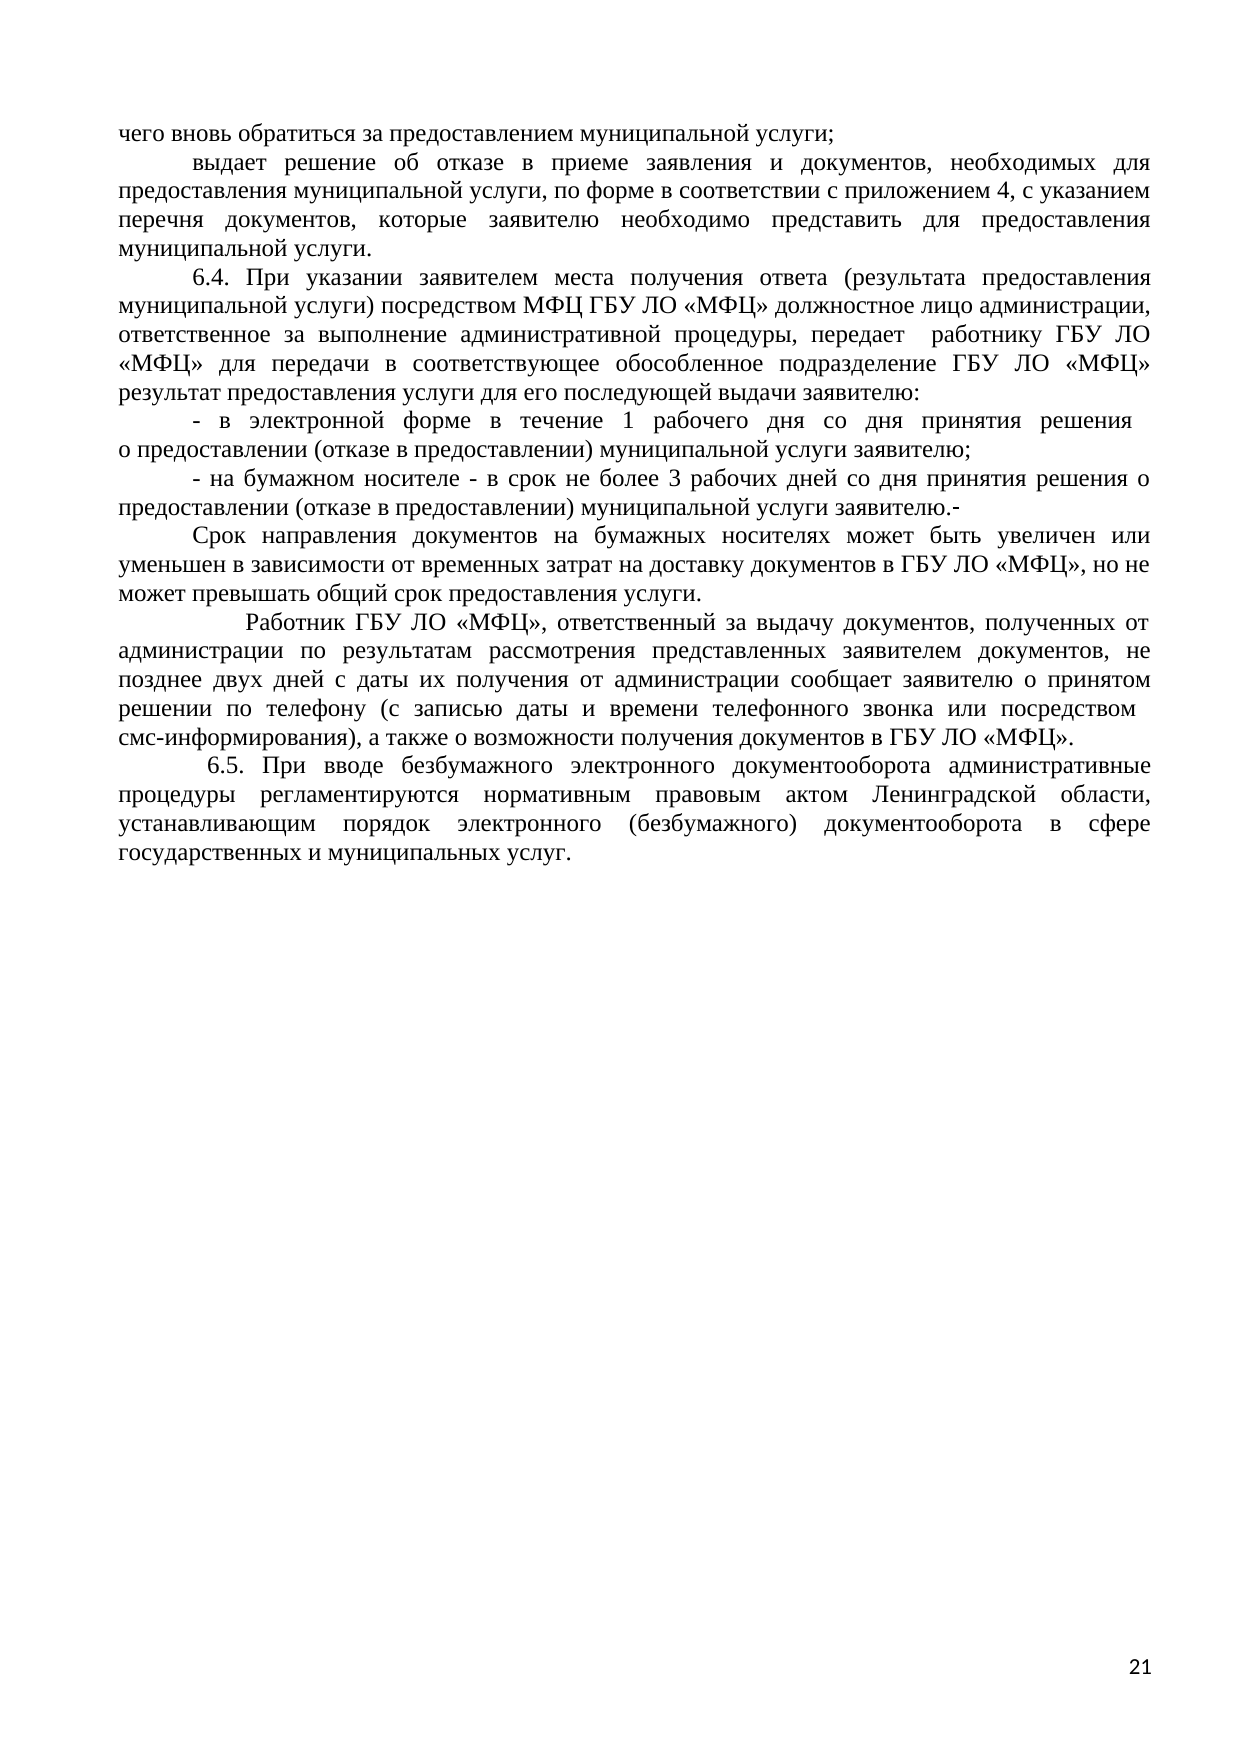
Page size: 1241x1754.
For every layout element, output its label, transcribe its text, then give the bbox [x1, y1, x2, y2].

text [118, 118, 1152, 147]
text Срок направления документов на бумажных носителях может быть увеличен или уменьшен в зависимости от временных затрат на доставку документов в ГБУ ЛО «МФЦ», но не может превышать общий срок предоставления услуги. [118, 521, 1152, 607]
text Работник ГБУ ЛО «МФЦ», ответственный за выдачу документов, полученных от администрации по результатам рассмотрения представленных заявителем документов, не позднее двух дней с даты их получения от администрации сообщает заявителю о принятом решении по телефону (с записью даты и времени телефонного звонка или посредством смс-информирования), а также о возможности получения документов в ГБУ ЛО «МФЦ». [118, 607, 1152, 751]
text - на бумажном носителе - в срок не более 3 рабочих дней со дня принятия решения о предоставлении (отказе в предоставлении) муниципальной услуги заявителю. [118, 463, 1152, 521]
text 6.4. При указании заявителем места получения ответа (результата предоставления муниципальной услуги) посредством МФЦ ГБУ ЛО «МФЦ» должностное лицо администрации, ответственное за выполнение административной процедуры, передает работнику ГБУ ЛО «МФЦ» для передачи в соответствующее обособленное подразделение ГБУ ЛО «МФЦ» результат предоставления услуги для его последующей выдачи заявителю: [118, 262, 1152, 406]
text - в электронной форме в течение 1 рабочего дня со дня принятия решения о предоставлении (отказе в предоставлении) муниципальной услуги заявителю; [118, 406, 1152, 463]
text 6.5. При вводе безбумажного электронного документооборота административные процедуры регламентируются нормативным правовым актом Ленинградской области, устанавливающим порядок электронного (безбумажного) документооборота в сфере государственных и муниципальных услуг. [118, 751, 1152, 866]
text выдает решение об отказе в приеме заявления и документов, необходимых для предоставления муниципальной услуги, по форме в соответствии с приложением 4, с указанием перечня документов, которые заявителю необходимо представить для предоставления муниципальной услуги. [118, 147, 1152, 262]
